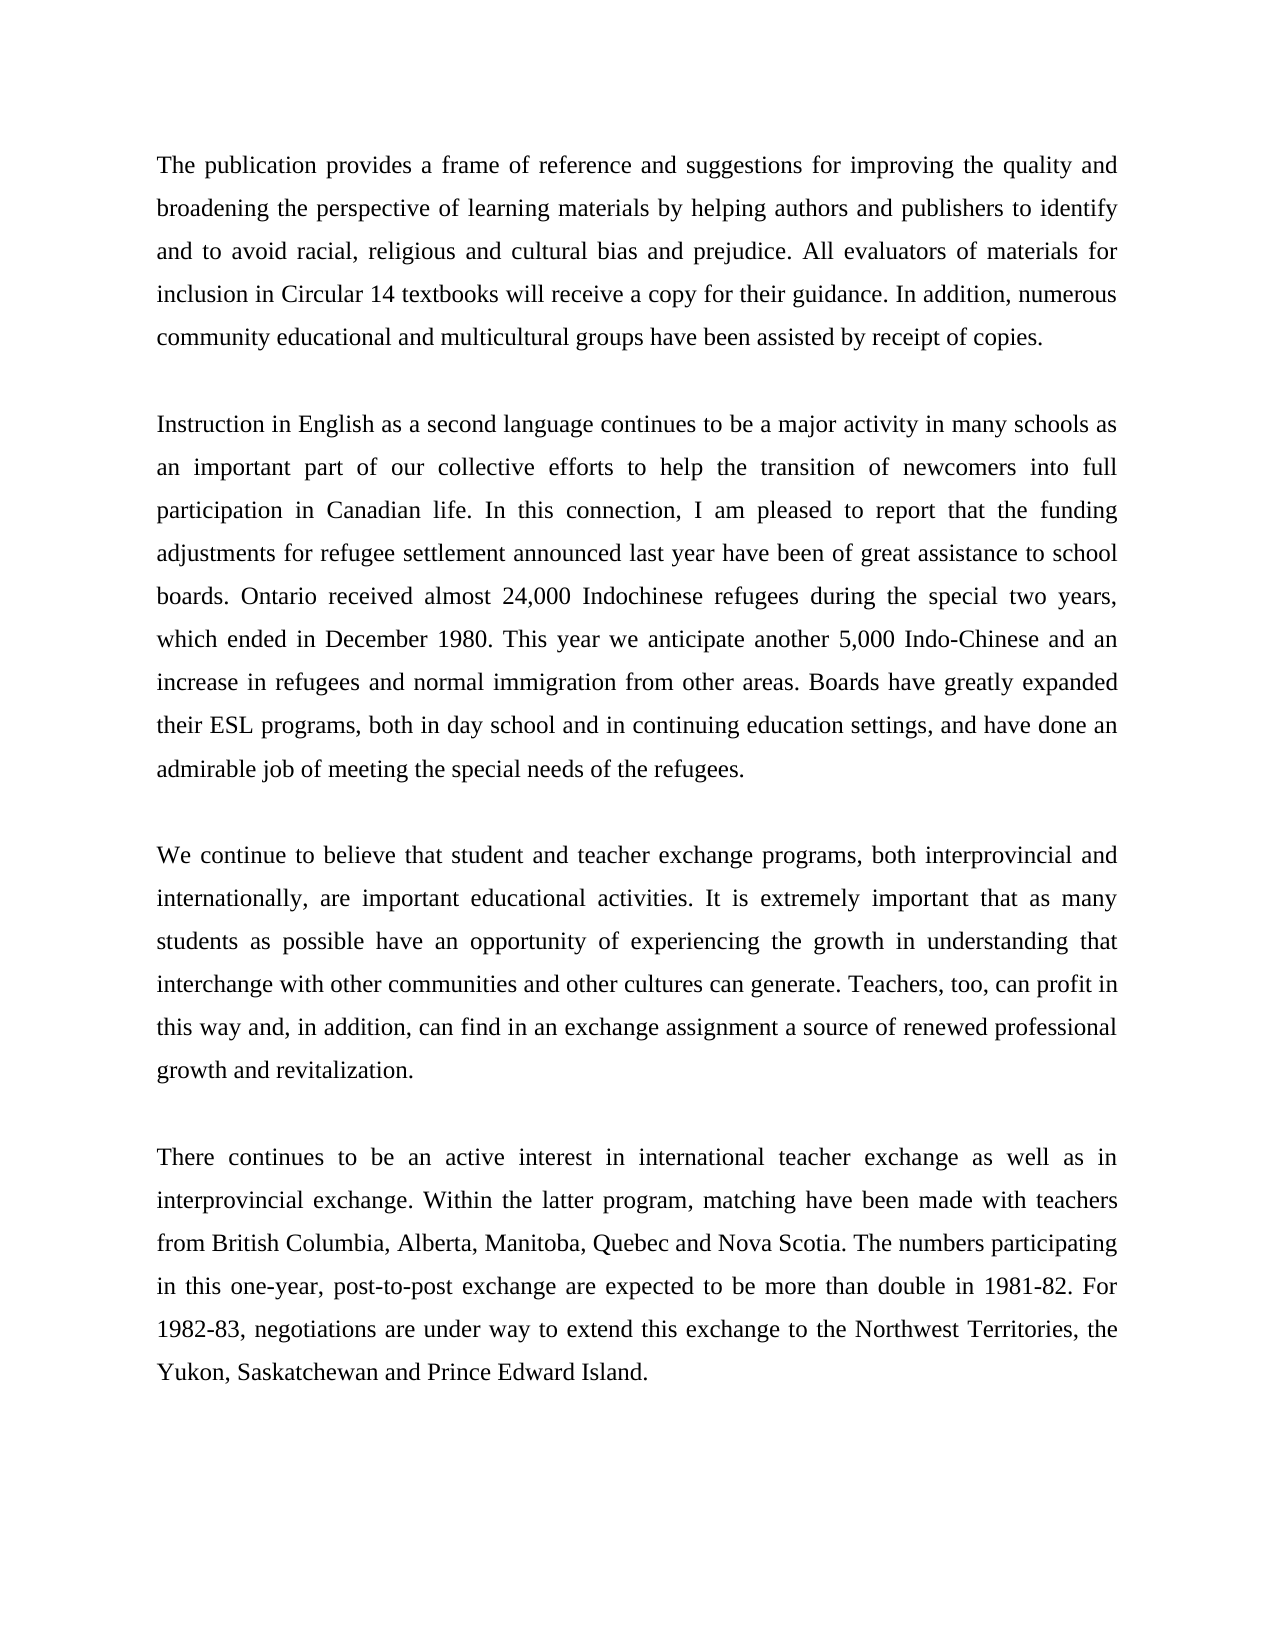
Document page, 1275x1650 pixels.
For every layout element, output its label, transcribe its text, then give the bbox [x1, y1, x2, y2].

text There continues to be an active interest in international teacher exchange as well as in interprovincial exchange. Within the latter program, matching have been made with teachers from British Columbia, Alberta, Manitoba, Quebec and Nova Scotia. The numbers participating in this one-year, post-to-post exchange are expected to be more than double in 1981-82. For 1982-83, negotiations are under way to extend this exchange to the Northwest Territories, the Yukon, Saskatchewan and Prince Edward Island. [156, 1142, 1118, 1386]
text We continue to believe that student and teacher exchange programs, both interprovincial and internationally, are important educational activities. It is extremely important that as many students as possible have an opportunity of experiencing the growth in understanding that interchange with other communities and other cultures can generate. Teachers, too, can profit in this way and, in addition, can find in an exchange assignment a source of renewed professional growth and revitalization. [156, 840, 1118, 1084]
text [156, 150, 1118, 351]
text Instruction in English as a second language continues to be a major activity in many schools as an important part of our collective efforts to help the transition of newcomers into full participation in Canadian life. In this connection, I am pleased to report that the funding adjustments for refugee settlement announced last year have been of great assistance to school boards. Ontario received almost 24,000 Indochinese refugees during the special two years, which ended in December 1980. This year we anticipate another 5,000 Indo-Chinese and an increase in refugees and normal immigration from other areas. Boards have greatly expanded their ESL programs, both in day school and in continuing education settings, and have done an admirable job of meeting the special needs of the refugees. [156, 409, 1118, 782]
